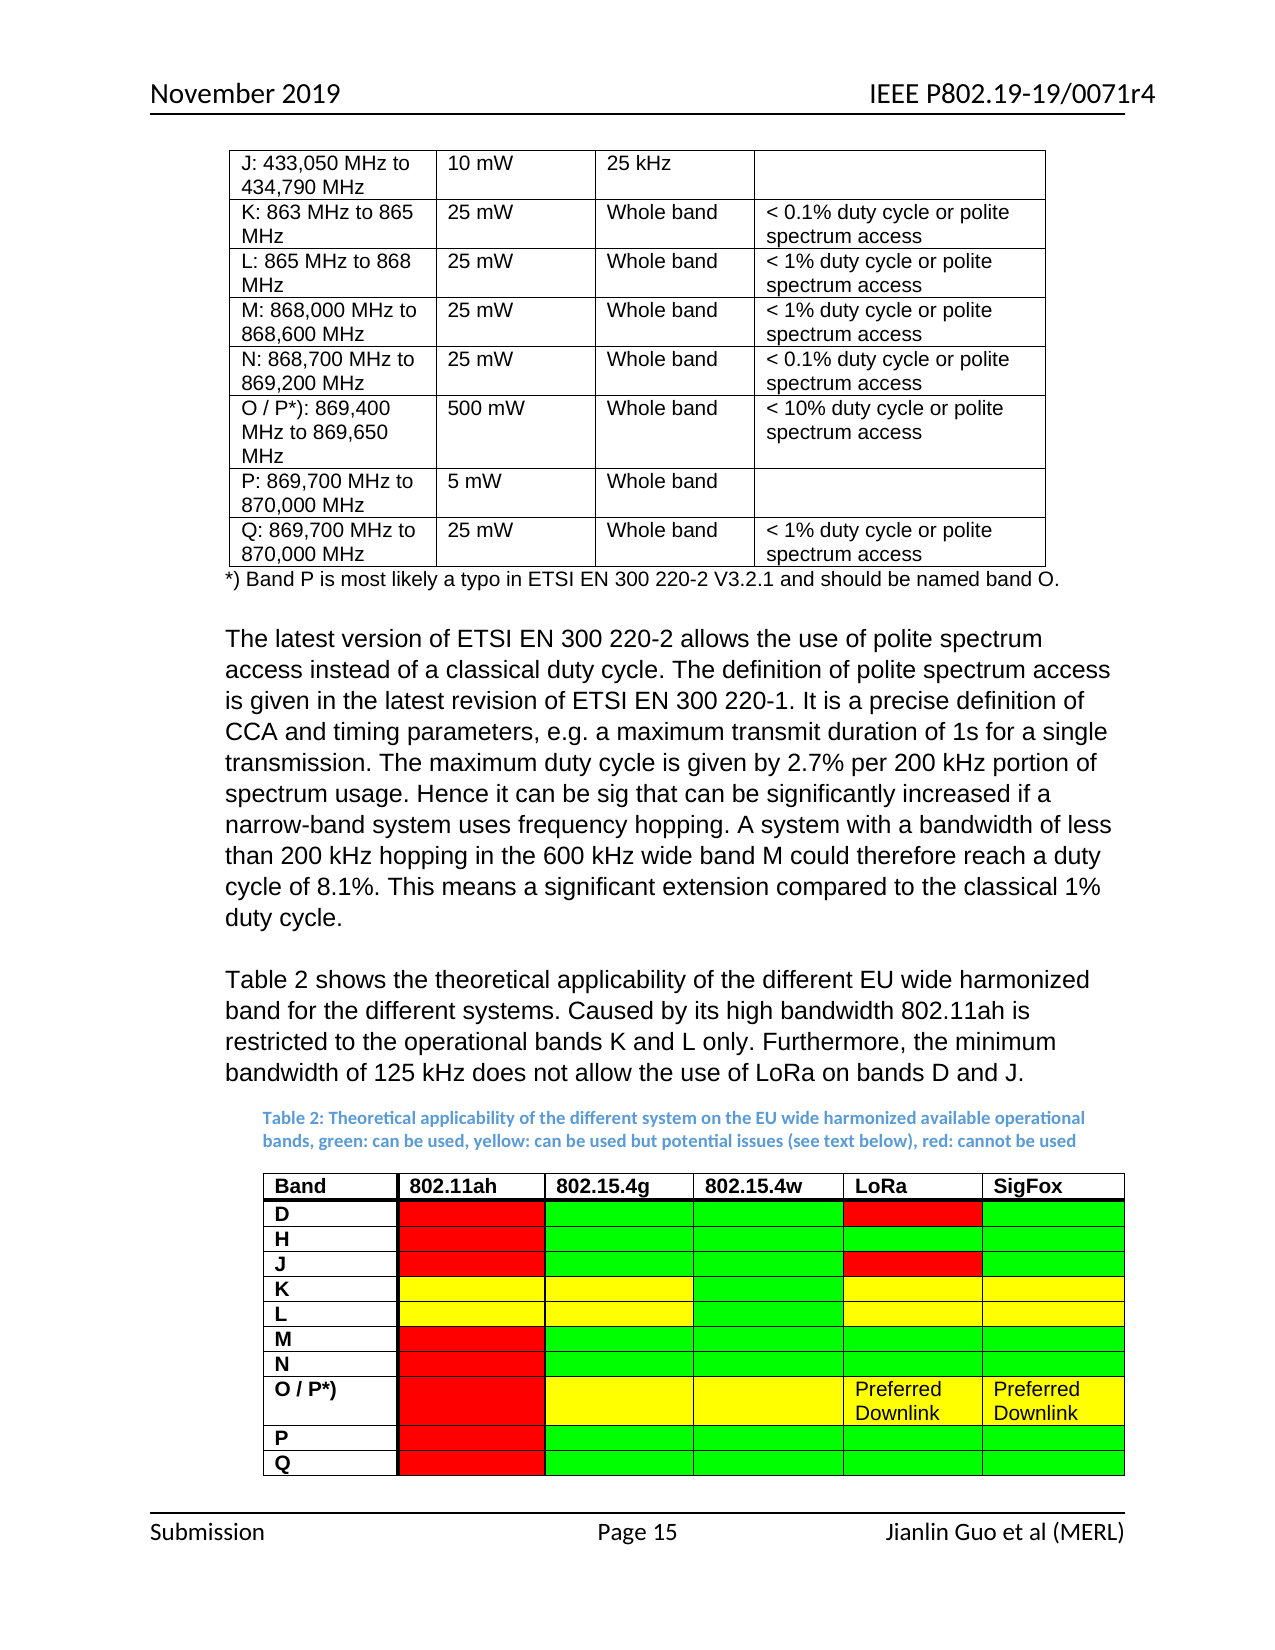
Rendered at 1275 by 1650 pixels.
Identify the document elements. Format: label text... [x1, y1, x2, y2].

table_cell [694, 1451, 843, 1475]
table_cell [694, 1302, 843, 1326]
table_cell [400, 1302, 544, 1326]
table_cell [400, 1352, 544, 1376]
table_cell < 1% duty cycle or polite spectrum access [755, 249, 1045, 297]
table_cell [546, 1277, 693, 1301]
list The latest version of ETSI EN 300 220-2 allows the use of polite spectrum access instead of a classical duty cycle. The definition of polite spectrum access is given in the latest revision of ETSI EN 300 220-1. It is a precise definition of CCA and timing parameters, e.g. a maximum transmit duration of 1s for a single transmission. The maximum duty cycle is given by 2.7% per 200 kHz portion of spectrum usage. Hence it can be sig that can be significantly increased if a narrow-band system uses frequency hopping. A system with a bandwidth of less than 200 kHz hopping in the 600 kHz wide band M could therefore reach a duty cycle of 8.1%. This means a significant extension compared to the classical 1% duty cycle. [225, 623, 1125, 932]
table_cell [546, 1377, 693, 1425]
table_cell Whole band [596, 518, 754, 566]
table_cell L: 865 MHz to 868 MHz [230, 249, 436, 297]
table_cell [844, 1426, 982, 1450]
table_cell [694, 1252, 843, 1276]
table_header LoRa [844, 1174, 982, 1197]
table_cell [400, 1377, 544, 1425]
table_cell [400, 1451, 544, 1475]
table_cell [546, 1252, 693, 1276]
table_cell [546, 1327, 693, 1351]
table_cell < 10% duty cycle or polite spectrum access [755, 396, 1045, 468]
list Table 2 shows the theoretical applicability of the different EU wide harmonized band for the different systems. Caused by its high bandwidth 802.11ah is restricted to the operational bands K and L only. Furthermore, the minimum bandwidth of 125 kHz does not allow the use of LoRa on bands D and J. [225, 965, 1125, 1087]
table_cell P [264, 1426, 396, 1450]
table_cell [694, 1327, 843, 1351]
table_cell [844, 1227, 982, 1251]
text Table 2: Theoretical applicability of the different system on the EU wide harmonized available operational bands, green: can be used, yellow: can be used but potential issues (see text below), red: cannot be used [262, 1106, 1125, 1152]
table_cell L [264, 1302, 396, 1326]
table_cell [844, 1451, 982, 1475]
table_cell 10 mW [437, 151, 595, 199]
table_cell [983, 1327, 1124, 1351]
table_header 802.15.4w [694, 1174, 843, 1197]
table_cell [983, 1352, 1124, 1376]
table_cell 25 mW [437, 518, 595, 566]
table_header 802.15.4g [546, 1174, 693, 1197]
table_cell [983, 1277, 1124, 1301]
table_cell 25 mW [437, 298, 595, 346]
list *) Band P is most likely a typo in ETSI EN 300 220-2 V3.2.1 and should be named band O. [225, 567, 1125, 591]
table_cell [844, 1327, 982, 1351]
table_cell K [264, 1277, 396, 1301]
table_cell [983, 1451, 1124, 1475]
table_cell O / P*): 869,400 MHz to 869,650 MHz [230, 396, 436, 468]
table_cell 500 mW [437, 396, 595, 468]
table_cell [694, 1377, 843, 1425]
table_cell [983, 1302, 1124, 1326]
table_header SigFox [983, 1174, 1124, 1197]
table_cell O / P*) [264, 1377, 396, 1425]
table_cell Whole band [596, 469, 754, 517]
table_cell < 1% duty cycle or polite spectrum access [755, 518, 1045, 566]
table_cell [844, 1277, 982, 1301]
table_cell [546, 1202, 693, 1226]
table_cell 25 mW [437, 347, 595, 395]
table_cell [694, 1352, 843, 1376]
table_cell [400, 1426, 544, 1450]
table_cell J: 433,050 MHz to 434,790 MHz [230, 151, 436, 199]
table_cell Whole band [596, 347, 754, 395]
table_cell [694, 1426, 843, 1450]
table_cell [546, 1352, 693, 1376]
table_cell < 0.1% duty cycle or polite spectrum access [755, 200, 1045, 248]
table_cell [983, 1202, 1124, 1226]
table_cell Q: 869,700 MHz to 870,000 MHz [230, 518, 436, 566]
table_cell Whole band [596, 298, 754, 346]
table_cell [400, 1202, 544, 1226]
table_cell [546, 1426, 693, 1450]
table_cell [546, 1302, 693, 1326]
table_header 802.11ah [400, 1174, 544, 1197]
table_cell D [264, 1202, 396, 1226]
table_cell 25 mW [437, 200, 595, 248]
table_cell [546, 1227, 693, 1251]
table_cell Preferred Downlink [983, 1377, 1124, 1425]
table_cell [844, 1302, 982, 1326]
table_cell 25 kHz [596, 151, 754, 199]
table_cell K: 863 MHz to 865 MHz [230, 200, 436, 248]
table_cell Whole band [596, 396, 754, 468]
table_cell M [264, 1327, 396, 1351]
table_cell [983, 1426, 1124, 1450]
table_cell [983, 1227, 1124, 1251]
table_cell [755, 151, 1045, 199]
table_cell N: 868,700 MHz to 869,200 MHz [230, 347, 436, 395]
table_cell [755, 469, 1045, 517]
table_cell < 0.1% duty cycle or polite spectrum access [755, 347, 1045, 395]
table_cell [400, 1252, 544, 1276]
table_cell [694, 1227, 843, 1251]
table_cell [546, 1451, 693, 1475]
table_cell 5 mW [437, 469, 595, 517]
table_cell H [264, 1227, 396, 1251]
table_cell [694, 1202, 843, 1226]
table_header Band [264, 1174, 396, 1197]
table_cell < 1% duty cycle or polite spectrum access [755, 298, 1045, 346]
table_cell [400, 1277, 544, 1301]
table_cell [694, 1277, 843, 1301]
table_cell [400, 1227, 544, 1251]
table_cell [844, 1352, 982, 1376]
table_cell 25 mW [437, 249, 595, 297]
table_cell M: 868,000 MHz to 868,600 MHz [230, 298, 436, 346]
table_cell Q [264, 1451, 396, 1475]
table_cell Whole band [596, 249, 754, 297]
table_cell [844, 1202, 982, 1226]
table_cell J [264, 1252, 396, 1276]
table_cell [400, 1327, 544, 1351]
table_cell Whole band [596, 200, 754, 248]
table_cell P: 869,700 MHz to 870,000 MHz [230, 469, 436, 517]
table_cell [983, 1252, 1124, 1276]
table_cell [844, 1252, 982, 1276]
table_cell N [264, 1352, 396, 1376]
table_cell Preferred Downlink [844, 1377, 982, 1425]
